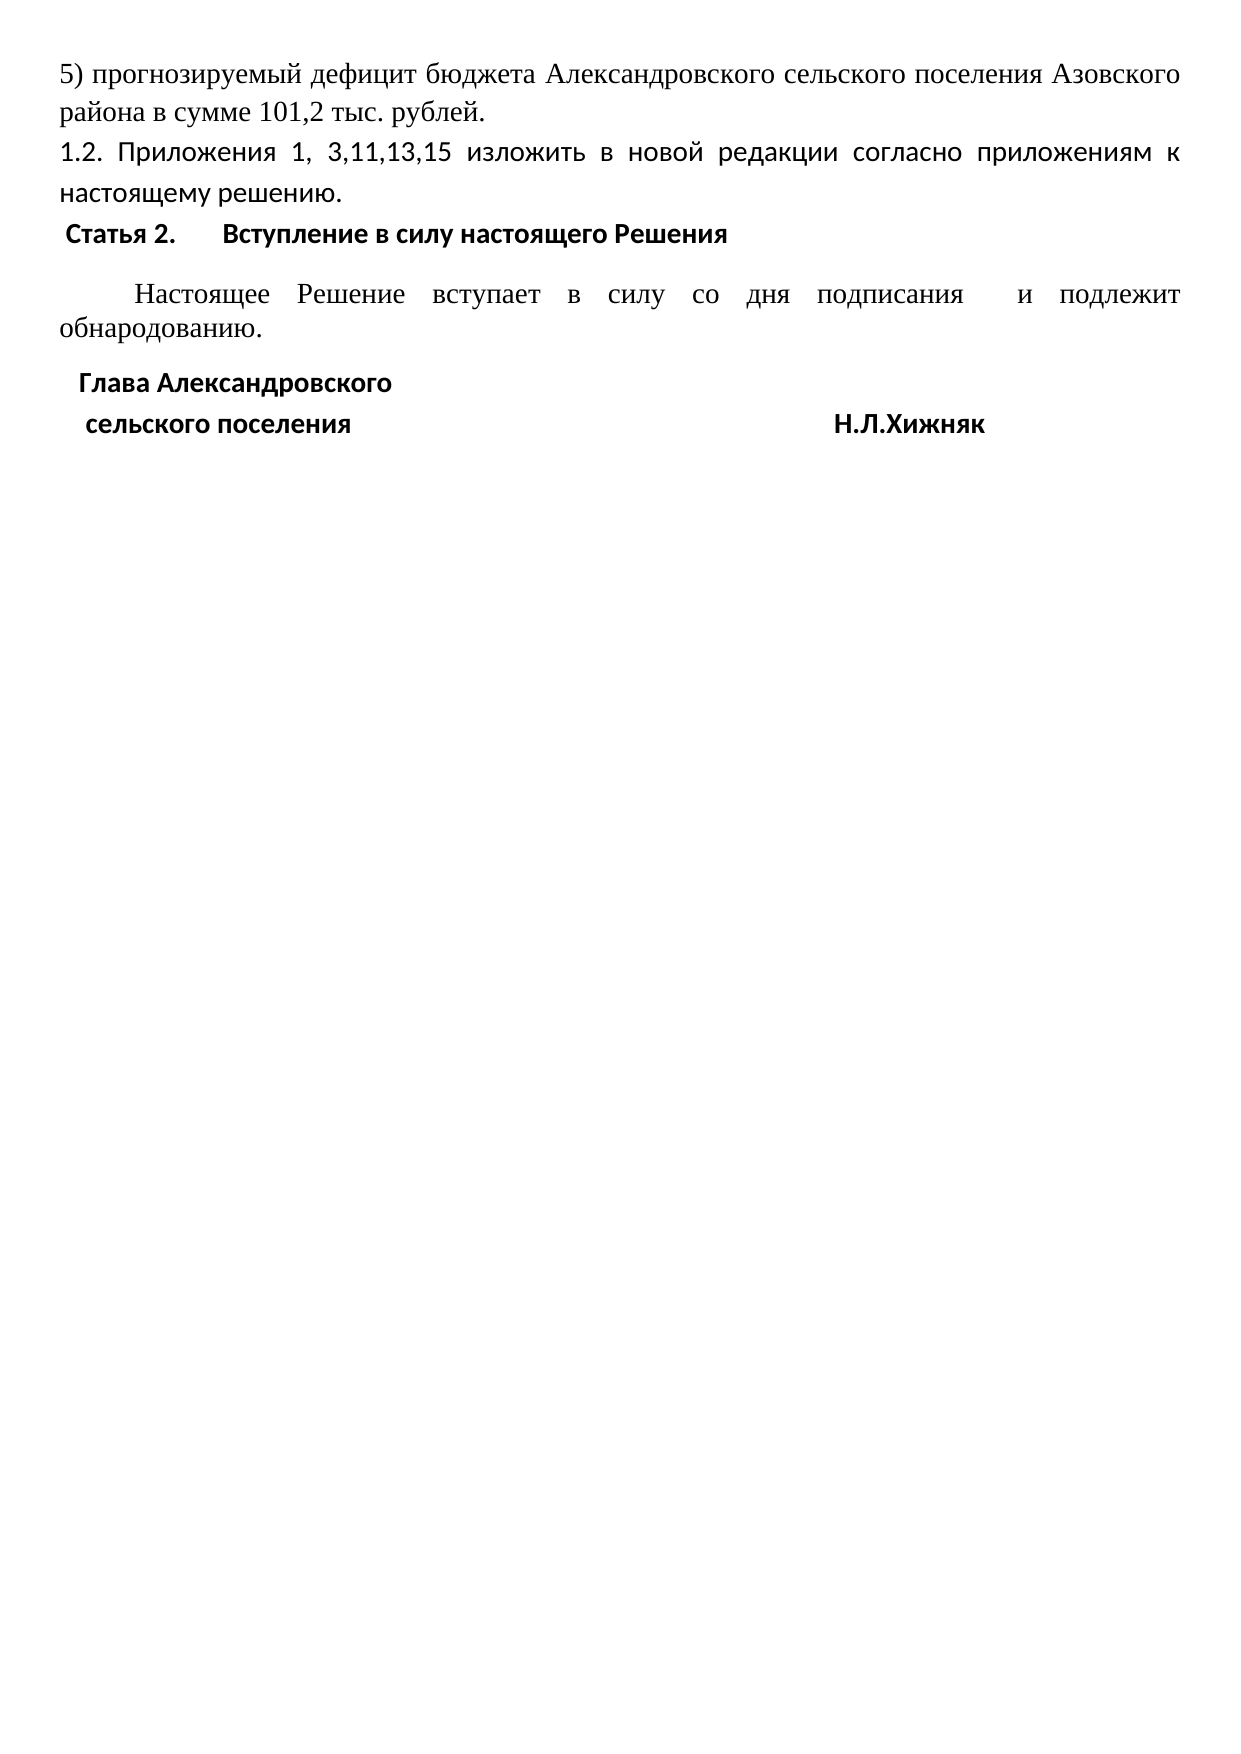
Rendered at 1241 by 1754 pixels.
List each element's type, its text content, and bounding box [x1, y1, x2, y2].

text Статья 2. Вступление в силу настоящего Решения [59, 215, 1181, 250]
text Настоящее Решение вступает в силу со дня подписания и подлежит обнародованию. [59, 277, 1181, 344]
table_header Глава Александровского сельского поселения [48, 365, 546, 466]
table_header Н.Л.Хижняк [546, 365, 1045, 466]
text 5) прогнозируемый дефицит бюджета Александровского сельского поселения Азовского района в сумме 101,2 тыс. рублей. [59, 56, 1181, 128]
text 1.2. Приложения 1, 3,11,13,15 изложить в новой редакции согласно приложениям к настоящему решению. [59, 133, 1181, 209]
